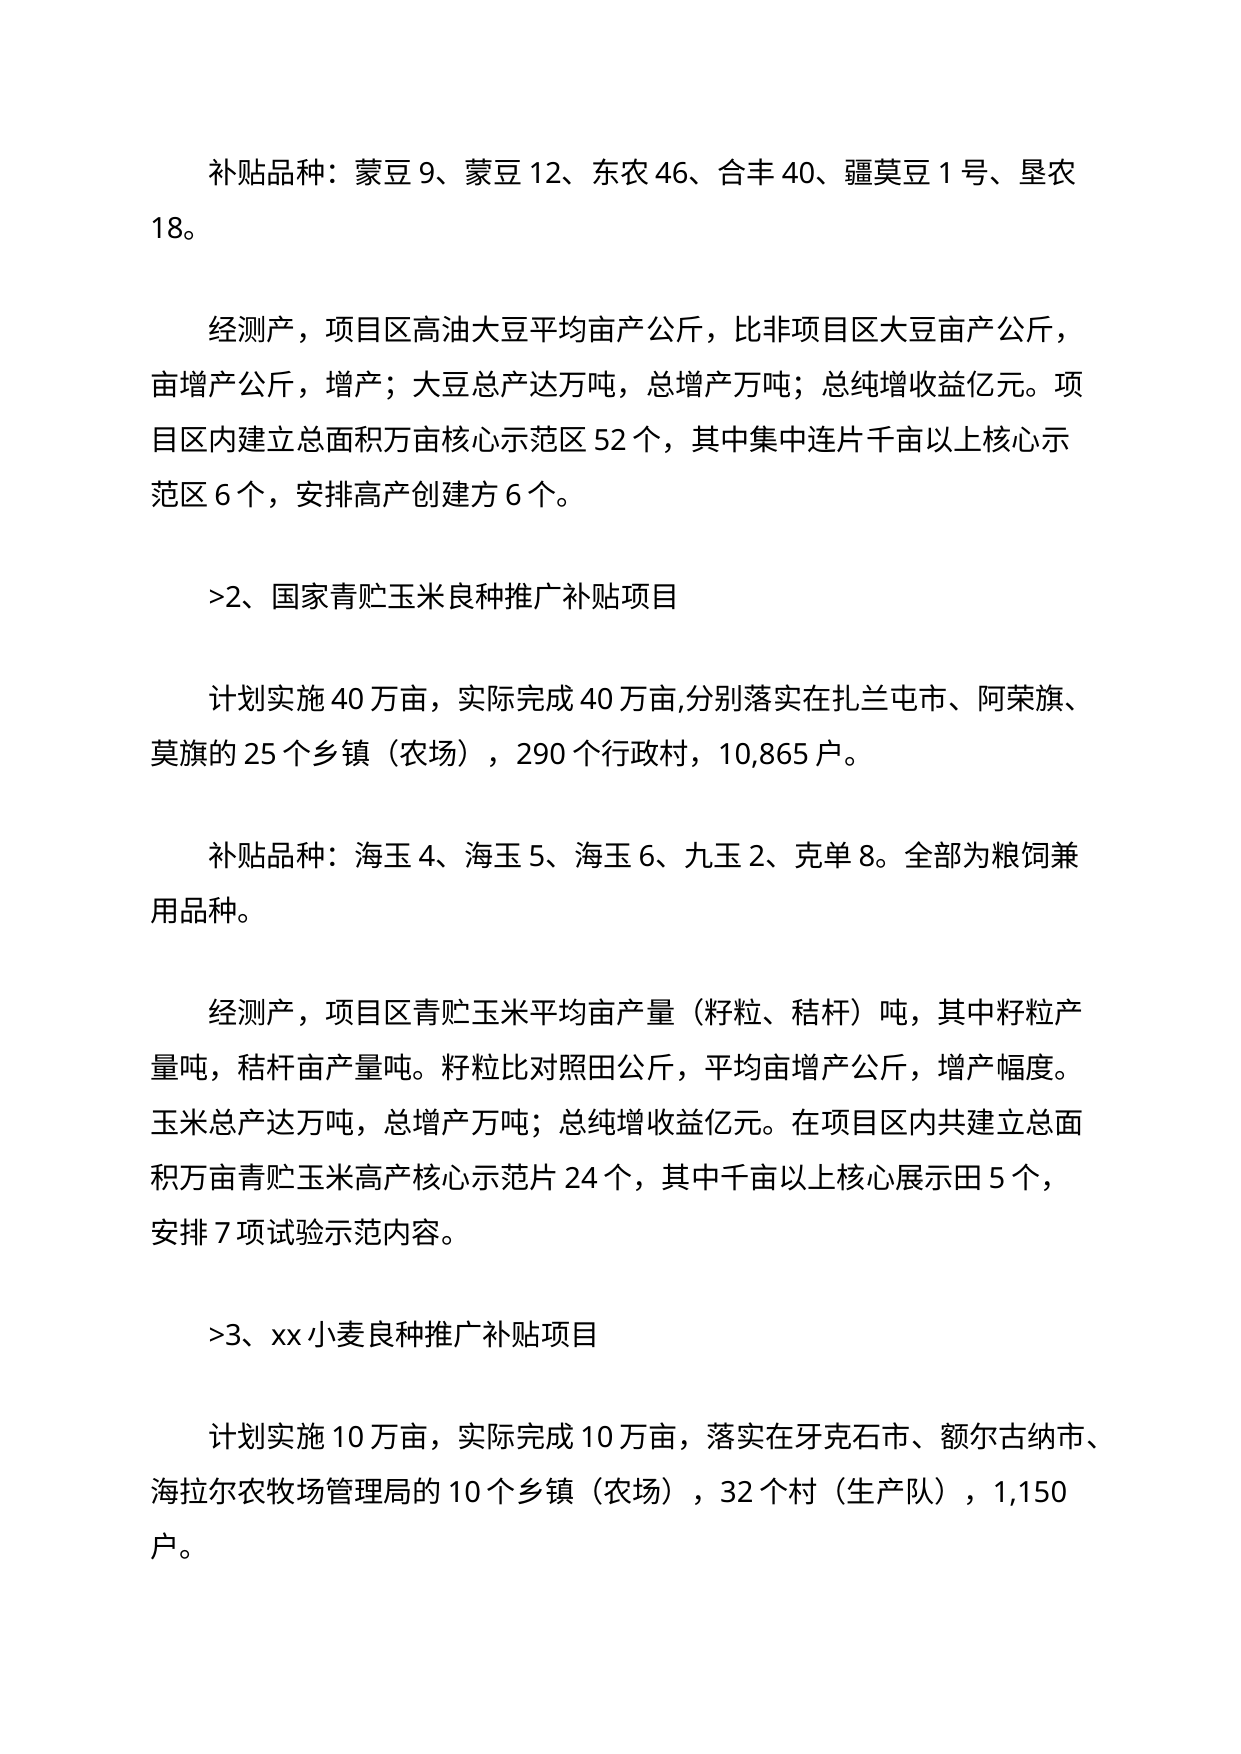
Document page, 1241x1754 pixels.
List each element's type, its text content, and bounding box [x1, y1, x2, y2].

text 经测产，项目区高油大豆平均亩产公斤，比非项目区大豆亩产公斤，亩增产公斤，增产；大豆总产达万吨，总增产万吨；总纯增收益亿元。项目区内建立总面积万亩核心示范区52个，其中集中连片千亩以上核心示范区6个，安排高产创建方6个。 [150, 307, 1090, 514]
text 计划实施10万亩，实际完成10万亩，落实在牙克石市、额尔古纳市、海拉尔农牧场管理局的10个乡镇（农场），32个村（生产队），1,150户。 [150, 1413, 1090, 1565]
text 经测产，项目区青贮玉米平均亩产量（籽粒、秸杆）吨，其中籽粒产量吨，秸杆亩产量吨。籽粒比对照田公斤，平均亩增产公斤，增产幅度。玉米总产达万吨，总增产万吨；总纯增收益亿元。在项目区内共建立总面积万亩青贮玉米高产核心示范片24个，其中千亩以上核心展示田5个，安排7项试验示范内容。 [150, 989, 1090, 1252]
text 补贴品种：海玉4、海玉5、海玉6、九玉2、克单8。全部为粮饲兼用品种。 [150, 833, 1090, 930]
text 计划实施40万亩，实际完成40万亩,分别落实在扎兰屯市、阿荣旗、莫旗的25个乡镇（农场），290个行政村，10,865户。 [150, 676, 1090, 773]
text >2、国家青贮玉米良种推广补贴项目 [150, 574, 1090, 616]
text >3、xx小麦良种推广补贴项目 [150, 1311, 1090, 1353]
text 补贴品种：蒙豆9、蒙豆12、东农46、合丰40、疆莫豆1号、垦农18。 [150, 150, 1090, 247]
